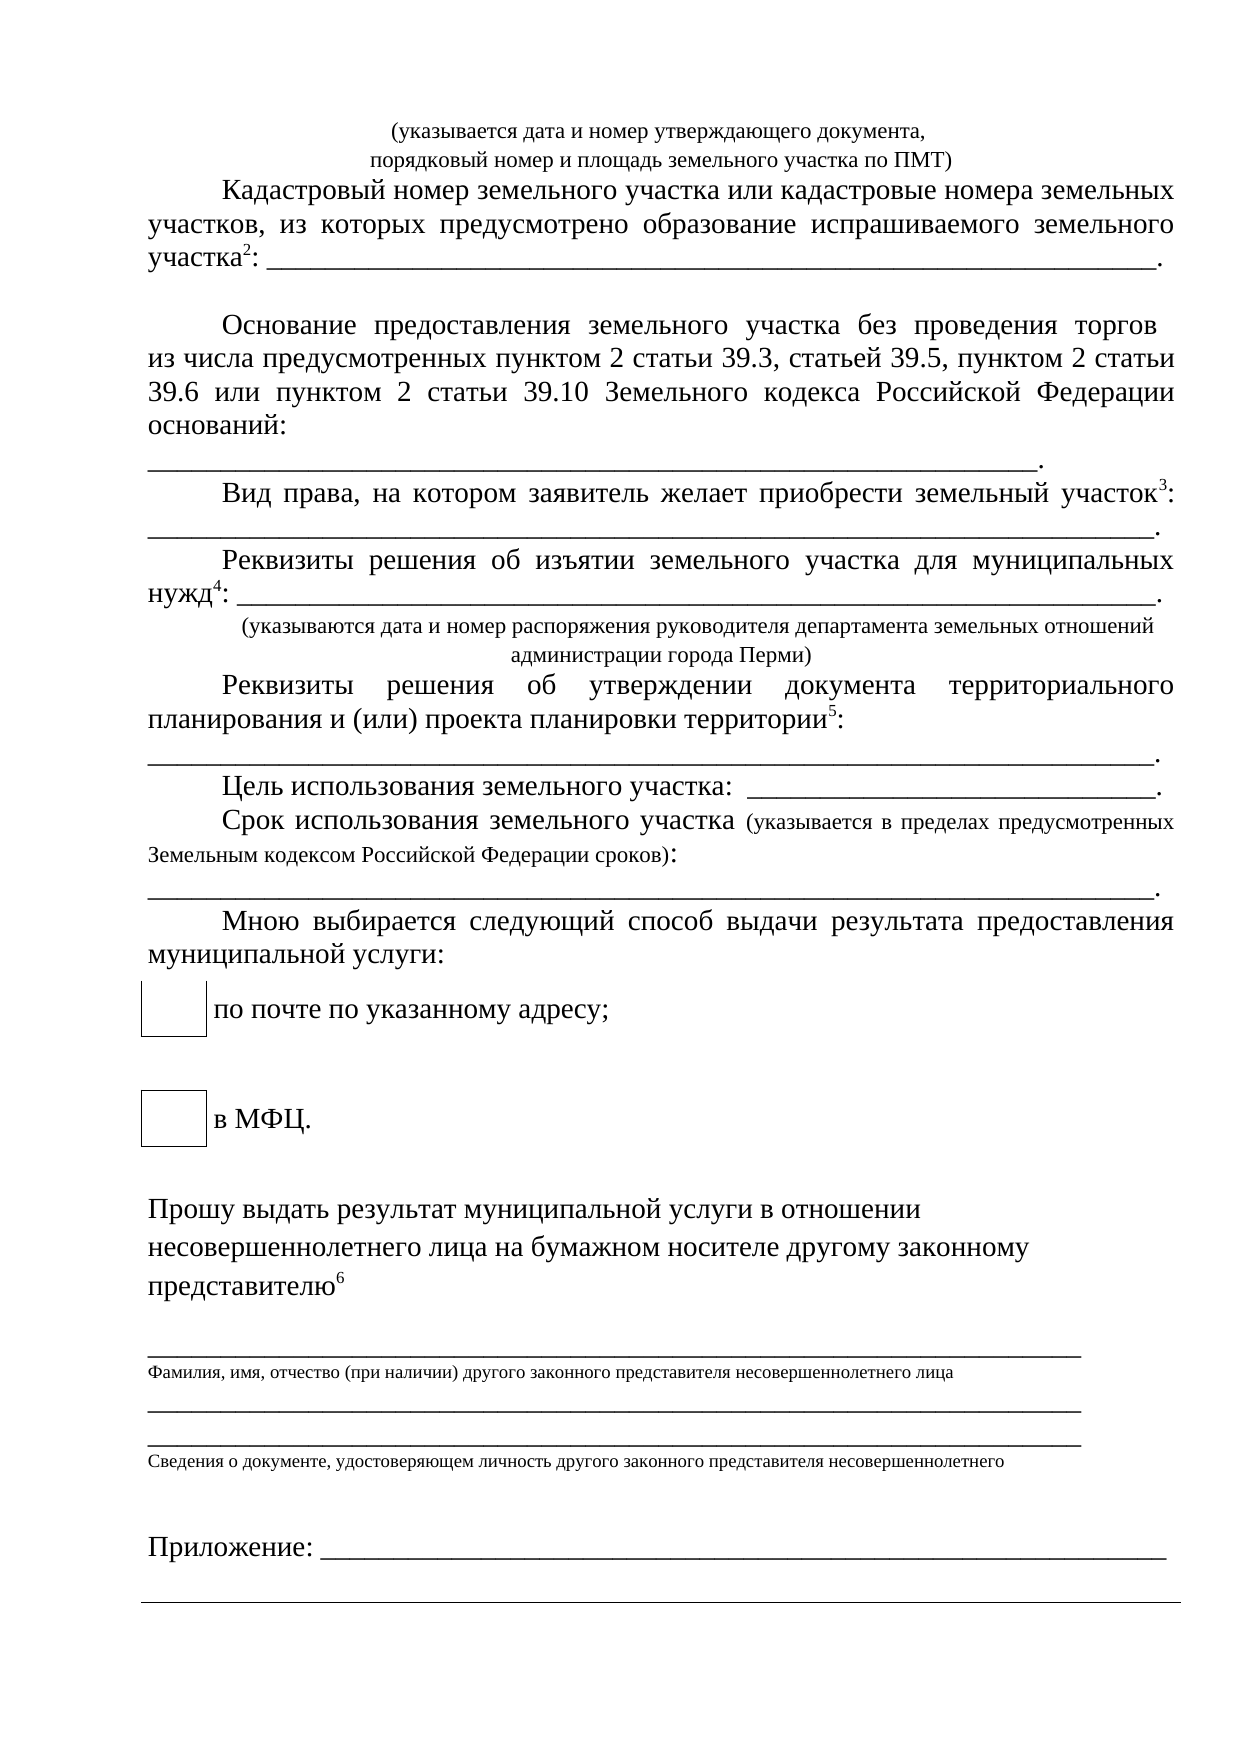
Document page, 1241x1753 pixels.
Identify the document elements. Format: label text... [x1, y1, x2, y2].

table_header [142, 1091, 206, 1146]
table_cell Прошу выдать результат муниципальной услуги в отношении несовершеннолетнего лица на бумажном носителе другому законному представителю6 ________________________________________________________________ Фамилия, имя, отчество (при наличии) другого законного представителя несовершеннолетнего лица ________________________________________________________________ ________________________________________________________________ Сведения о документе, удостоверяющем личность другого законного представителя несовершеннолетнего Приложение: __________________________________________________________ [141, 1146, 1181, 1602]
table_cell по почте по указанному адресу; [207, 981, 1181, 1036]
table_header в МФЦ. [207, 1090, 1181, 1146]
table_cell [142, 981, 206, 1036]
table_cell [141, 104, 1181, 981]
